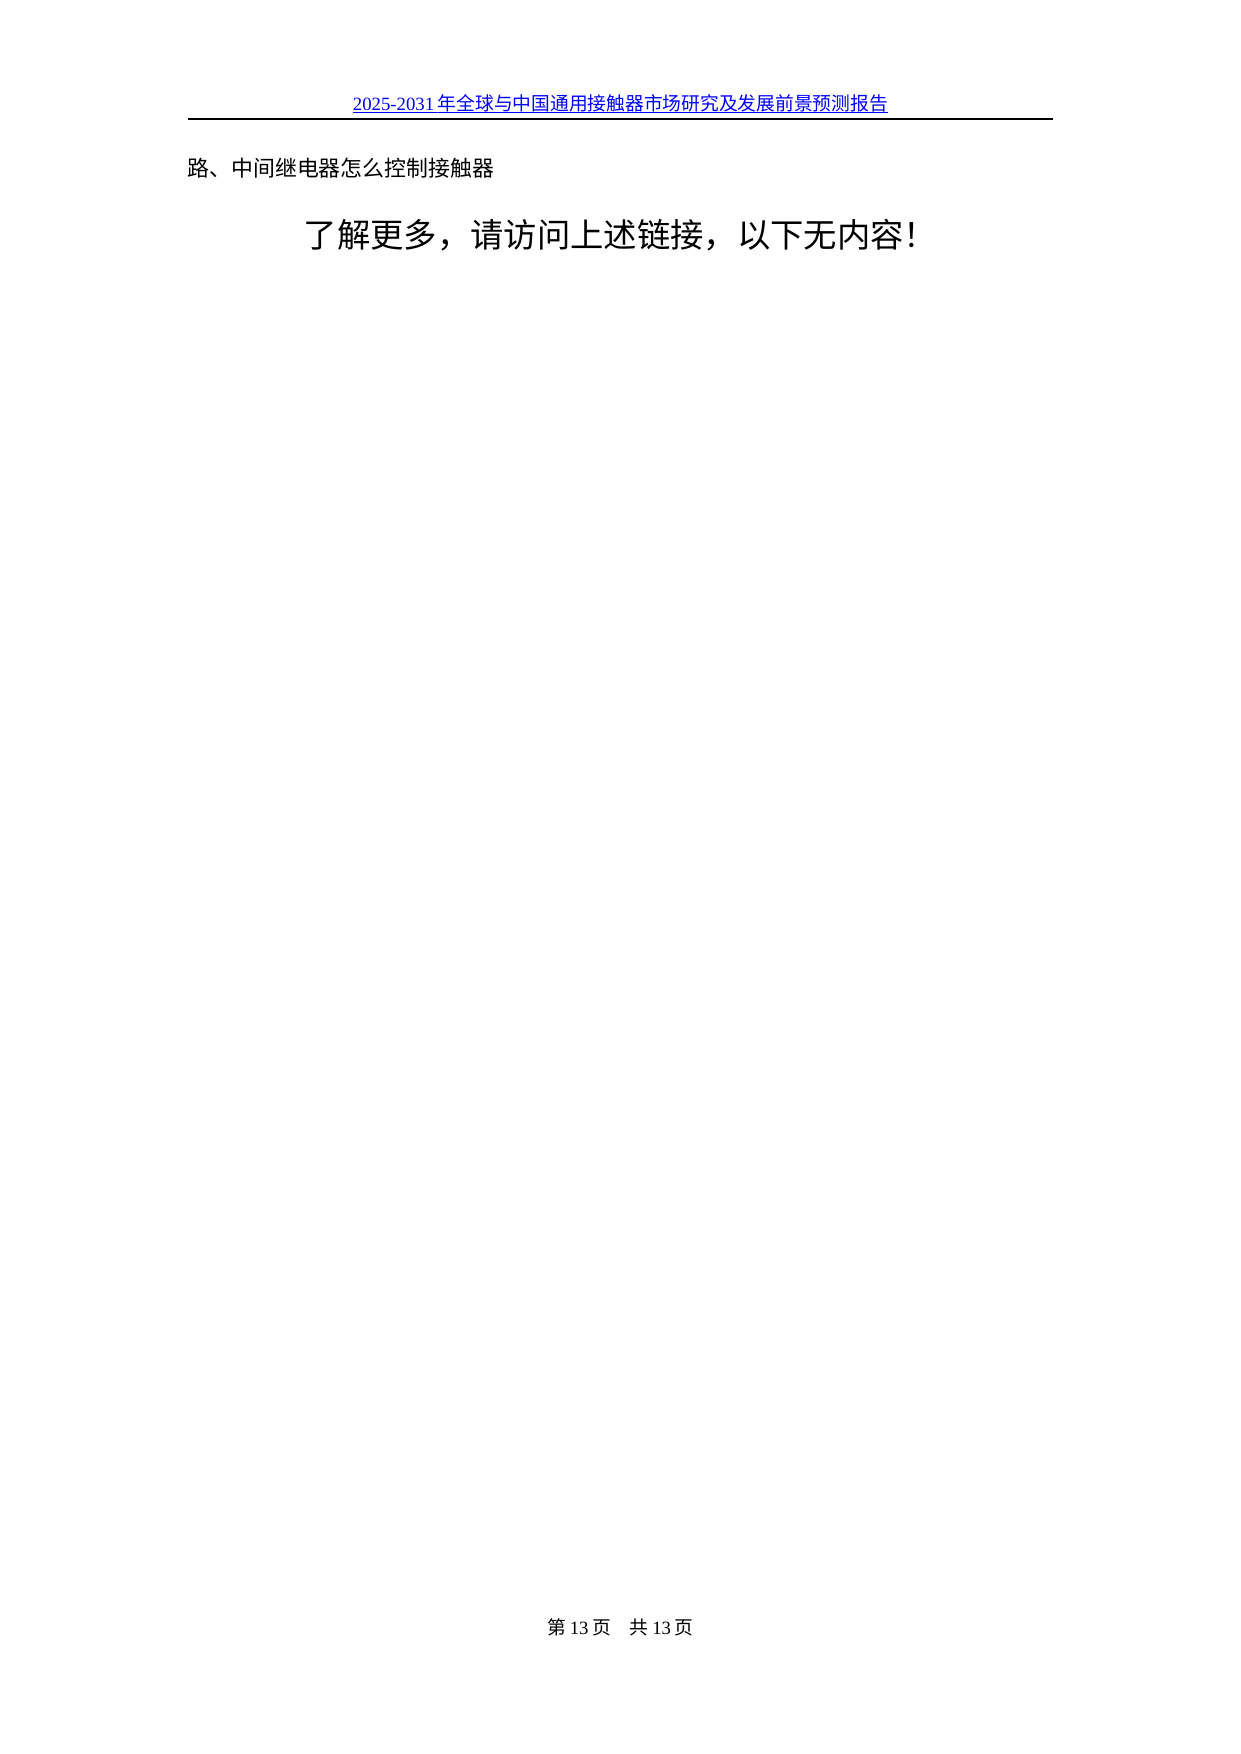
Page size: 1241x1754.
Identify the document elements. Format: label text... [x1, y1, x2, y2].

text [187, 150, 1053, 183]
title 了解更多，请访问上述链接，以下无内容！ [187, 200, 1053, 265]
